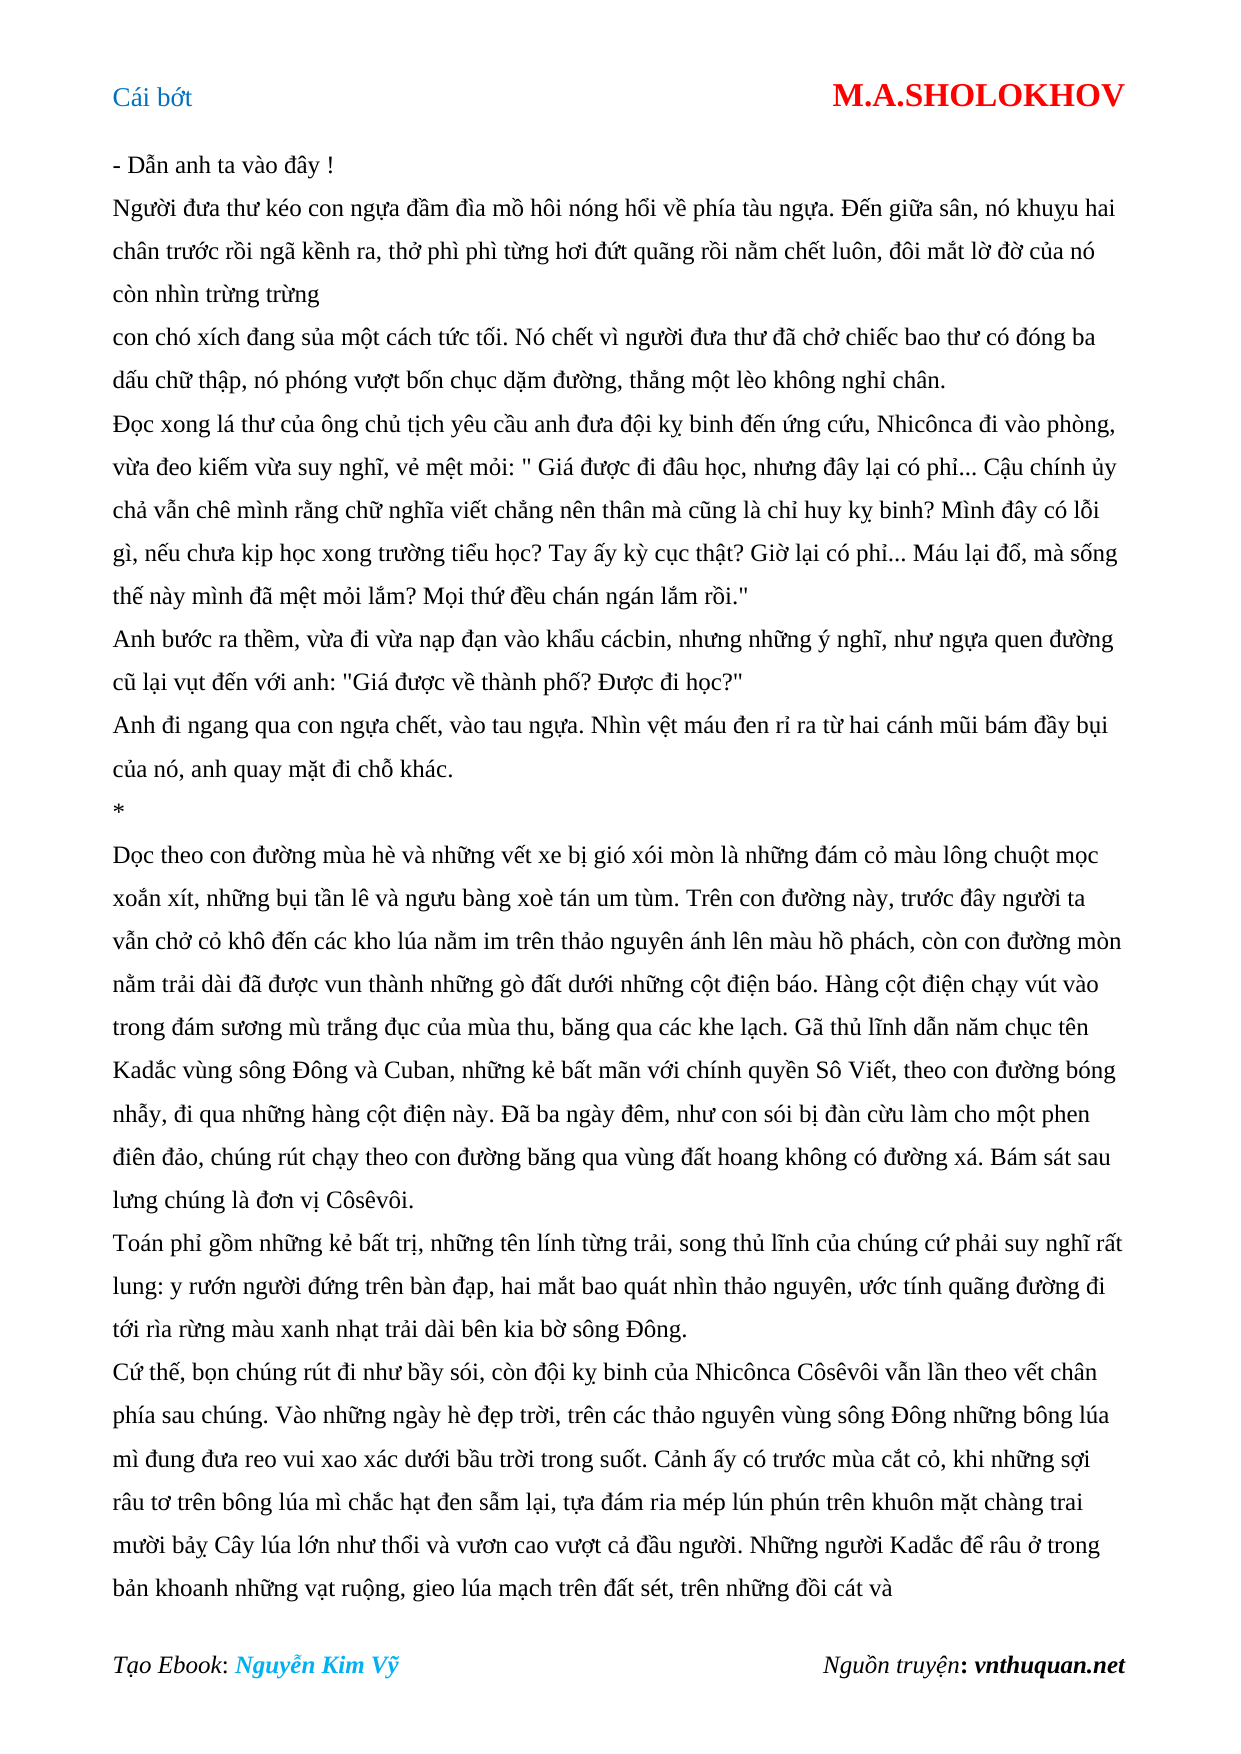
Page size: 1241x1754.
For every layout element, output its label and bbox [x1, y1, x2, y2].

text [112, 150, 1128, 1602]
